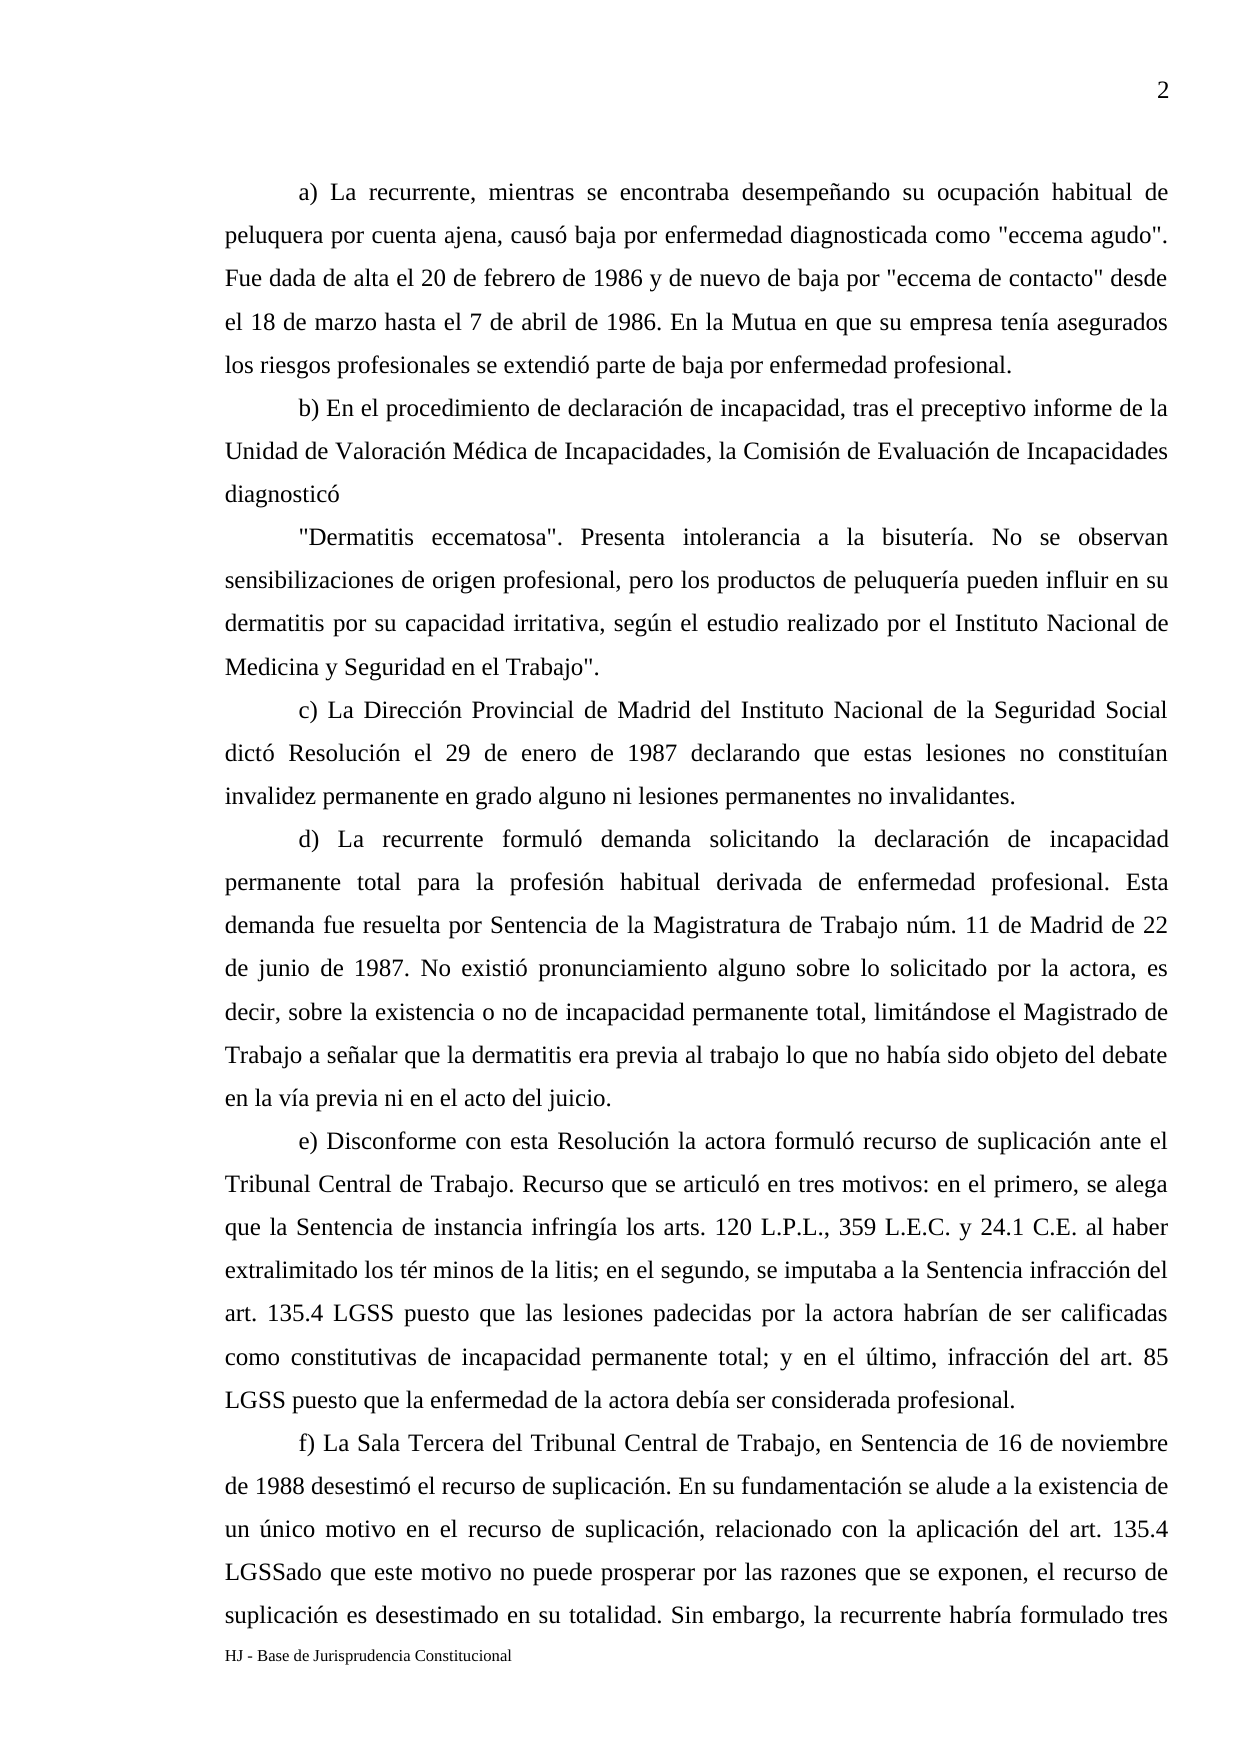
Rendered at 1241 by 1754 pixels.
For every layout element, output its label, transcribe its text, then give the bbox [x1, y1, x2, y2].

text c) La Dirección Provincial de Madrid del Instituto Nacional de la Seguridad Social dictó Resolución el 29 de enero de 1987 declarando que estas lesiones no constituían invalidez permanente en grado alguno ni lesiones permanentes no invalidantes. [224, 695, 1169, 810]
text b) En el procedimiento de declaración de incapacidad, tras el preceptivo informe de la Unidad de Valoración Médica de Incapacidades, la Comisión de Evaluación de Incapacidades diagnosticó [224, 393, 1169, 508]
text a) La recurrente, mientras se encontraba desempeñando su ocupación habitual de peluquera por cuenta ajena, causó baja por enfermedad diagnosticada como "eccema agudo". Fue dada de alta el 20 de febrero de 1986 y de nuevo de baja por "eccema de contacto" desde el 18 de marzo hasta el 7 de abril de 1986. En la Mutua en que su empresa tenía asegurados los riesgos profesionales se extendió parte de baja por enfermedad profesional. [224, 177, 1169, 378]
text "Dermatitis eccematosa". Presenta intolerancia a la bisutería. No se observan sensibilizaciones de origen profesional, pero los productos de peluquería pueden influir en su dermatitis por su capacidad irritativa, según el estudio realizado por el Instituto Nacional de Medicina y Seguridad en el Trabajo". [224, 522, 1169, 680]
text e) Disconforme con esta Resolución la actora formuló recurso de suplicación ante el Tribunal Central de Trabajo. Recurso que se articuló en tres motivos: en el primero, se alega que la Sentencia de instancia infringía los arts. 120 L.P.L., 359 L.E.C. y 24.1 C.E. al haber extralimitado los tér minos de la litis; en el segundo, se imputaba a la Sentencia infracción del art. 135.4 LGSS puesto que las lesiones padecidas por la actora habrían de ser calificadas como constitutivas de incapacidad permanente total; y en el último, infracción del art. 85 LGSS puesto que la enfermedad de la actora debía ser considerada profesional. [224, 1126, 1169, 1413]
text d) La recurrente formuló demanda solicitando la declaración de incapacidad permanente total para la profesión habitual derivada de enfermedad profesional. Esta demanda fue resuelta por Sentencia de la Magistratura de Trabajo núm. 11 de Madrid de 22 de junio de 1987. No existió pronunciamiento alguno sobre lo solicitado por la actora, es decir, sobre la existencia o no de incapacidad permanente total, limitándose el Magistrado de Trabajo a señalar que la dermatitis era previa al trabajo lo que no había sido objeto del debate en la vía previa ni en el acto del juicio. [224, 824, 1169, 1112]
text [224, 1428, 1169, 1629]
